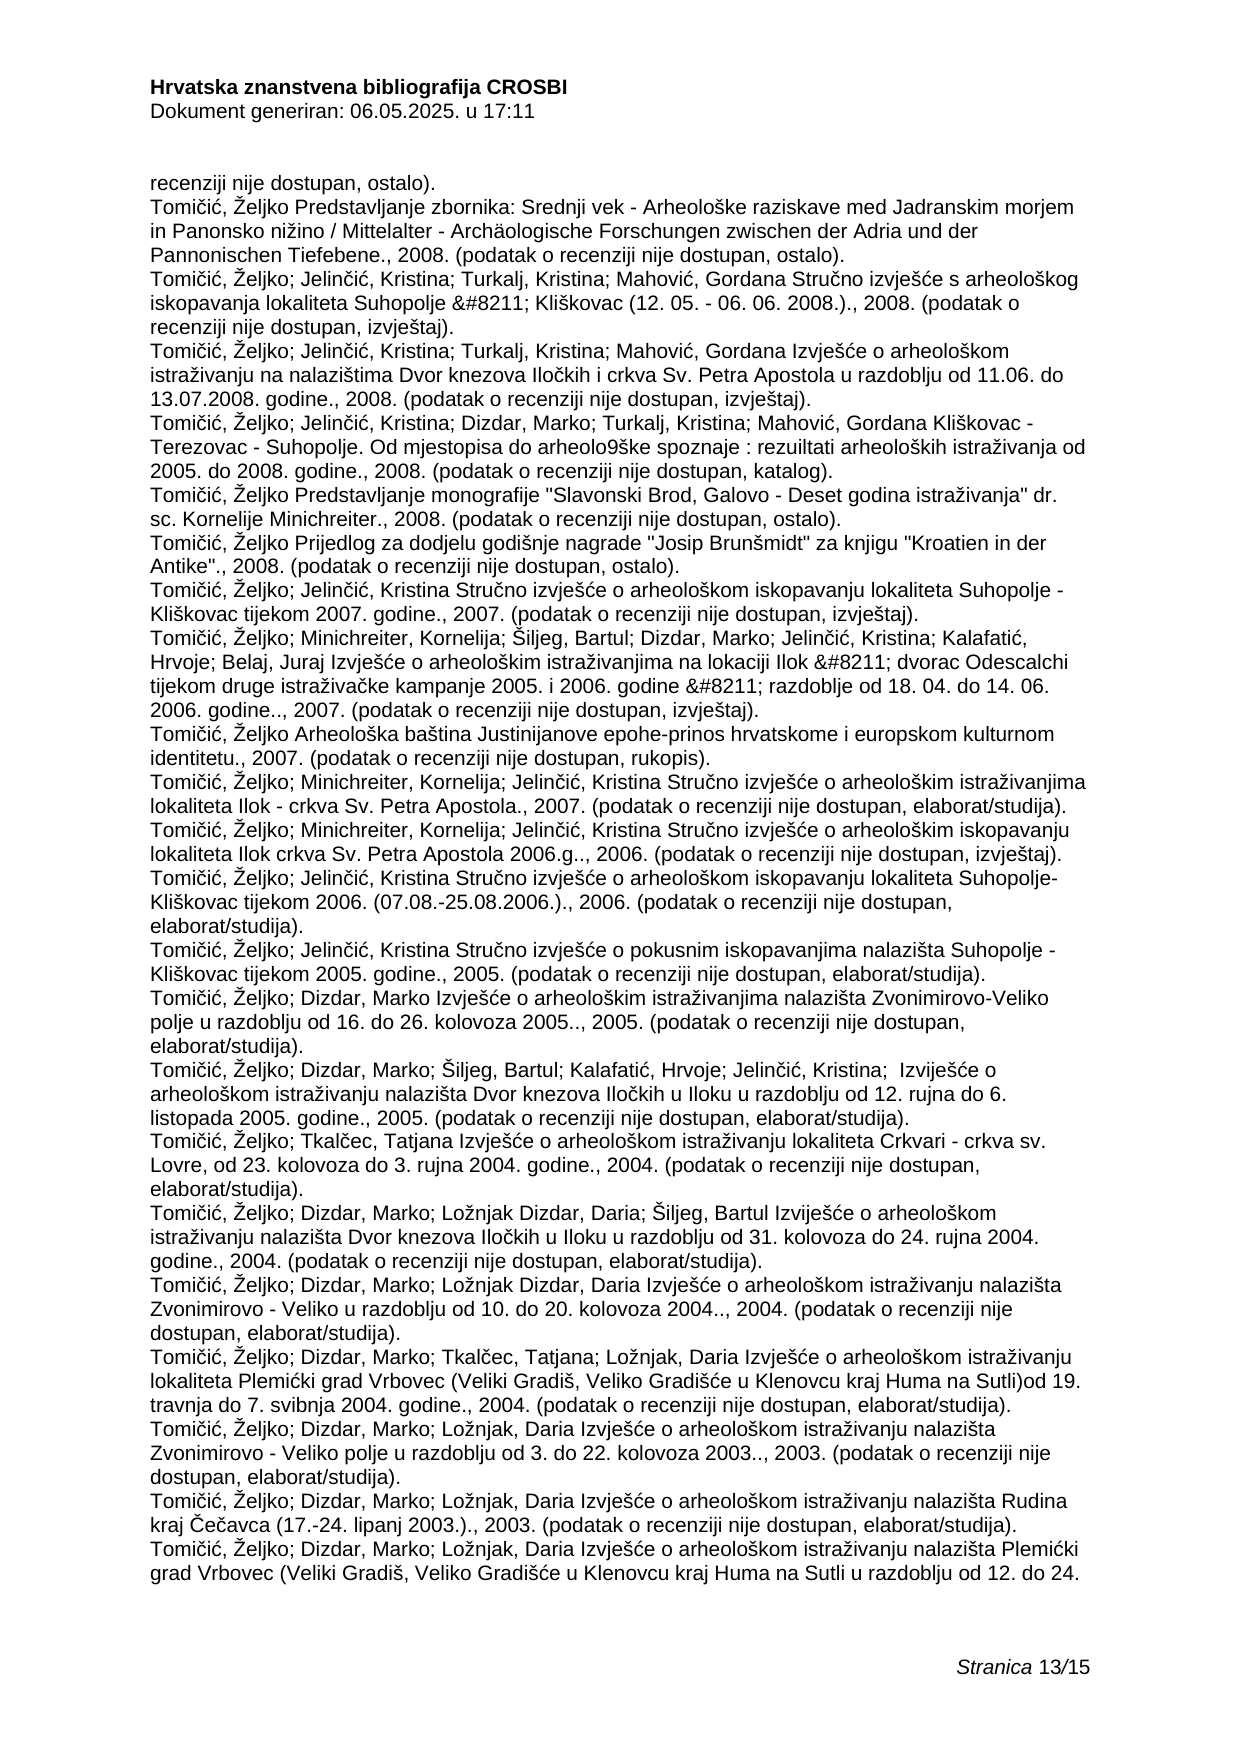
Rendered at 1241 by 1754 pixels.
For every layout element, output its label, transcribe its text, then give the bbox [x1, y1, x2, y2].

text Tomičić, Željko [150, 530, 1090, 578]
text Tomičić, Željko; Jelinčić, Kristina [150, 938, 1090, 986]
text Tomičić, Željko; Minichreiter, Kornelija; Šiljeg, Bartul; Dizdar, Marko; Jelinčić, Kristina; Kalafatić, Hrvoje; Belaj, Juraj [150, 626, 1090, 722]
text Tomičić, Željko [150, 722, 1090, 770]
text Tomičić, Željko; Dizdar, Marko; Ložnjak Dizdar, Daria [150, 1273, 1090, 1345]
text Tomičić, Željko; Jelinčić, Kristina [150, 866, 1090, 938]
text Tomičić, Željko; Dizdar, Marko; Tkalčec, Tatjana; Ložnjak, Daria [150, 1345, 1090, 1417]
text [150, 339, 1090, 411]
text Tomičić, Željko; Dizdar, Marko [150, 986, 1090, 1057]
text Tomičić, Željko; Tkalčec, Tatjana [150, 1129, 1090, 1201]
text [150, 267, 1090, 339]
text Tomičić, Željko [150, 482, 1090, 530]
text Tomičić, Željko [150, 195, 1090, 267]
text Tomičić, Željko; Jelinčić, Kristina; Dizdar, Marko; Turkalj, Kristina; Mahović, Gordana [150, 411, 1090, 482]
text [150, 1417, 1090, 1489]
text Tomičić, Željko; Dizdar, Marko; Šiljeg, Bartul; Kalafatić, Hrvoje; Jelinčić, Kristina; [150, 1057, 1090, 1129]
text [150, 1537, 1090, 1584]
text Tomičić, Željko; Dizdar, Marko; Ložnjak Dizdar, Daria; Šiljeg, Bartul [150, 1201, 1090, 1273]
text Tomičić, Željko; Minichreiter, Kornelija; Jelinčić, Kristina [150, 818, 1090, 866]
text Tomičić, Željko [150, 171, 1090, 195]
text Tomičić, Željko; Minichreiter, Kornelija; Jelinčić, Kristina [150, 770, 1090, 818]
text Tomičić, Željko; Jelinčić, Kristina [150, 578, 1090, 626]
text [150, 1489, 1090, 1537]
